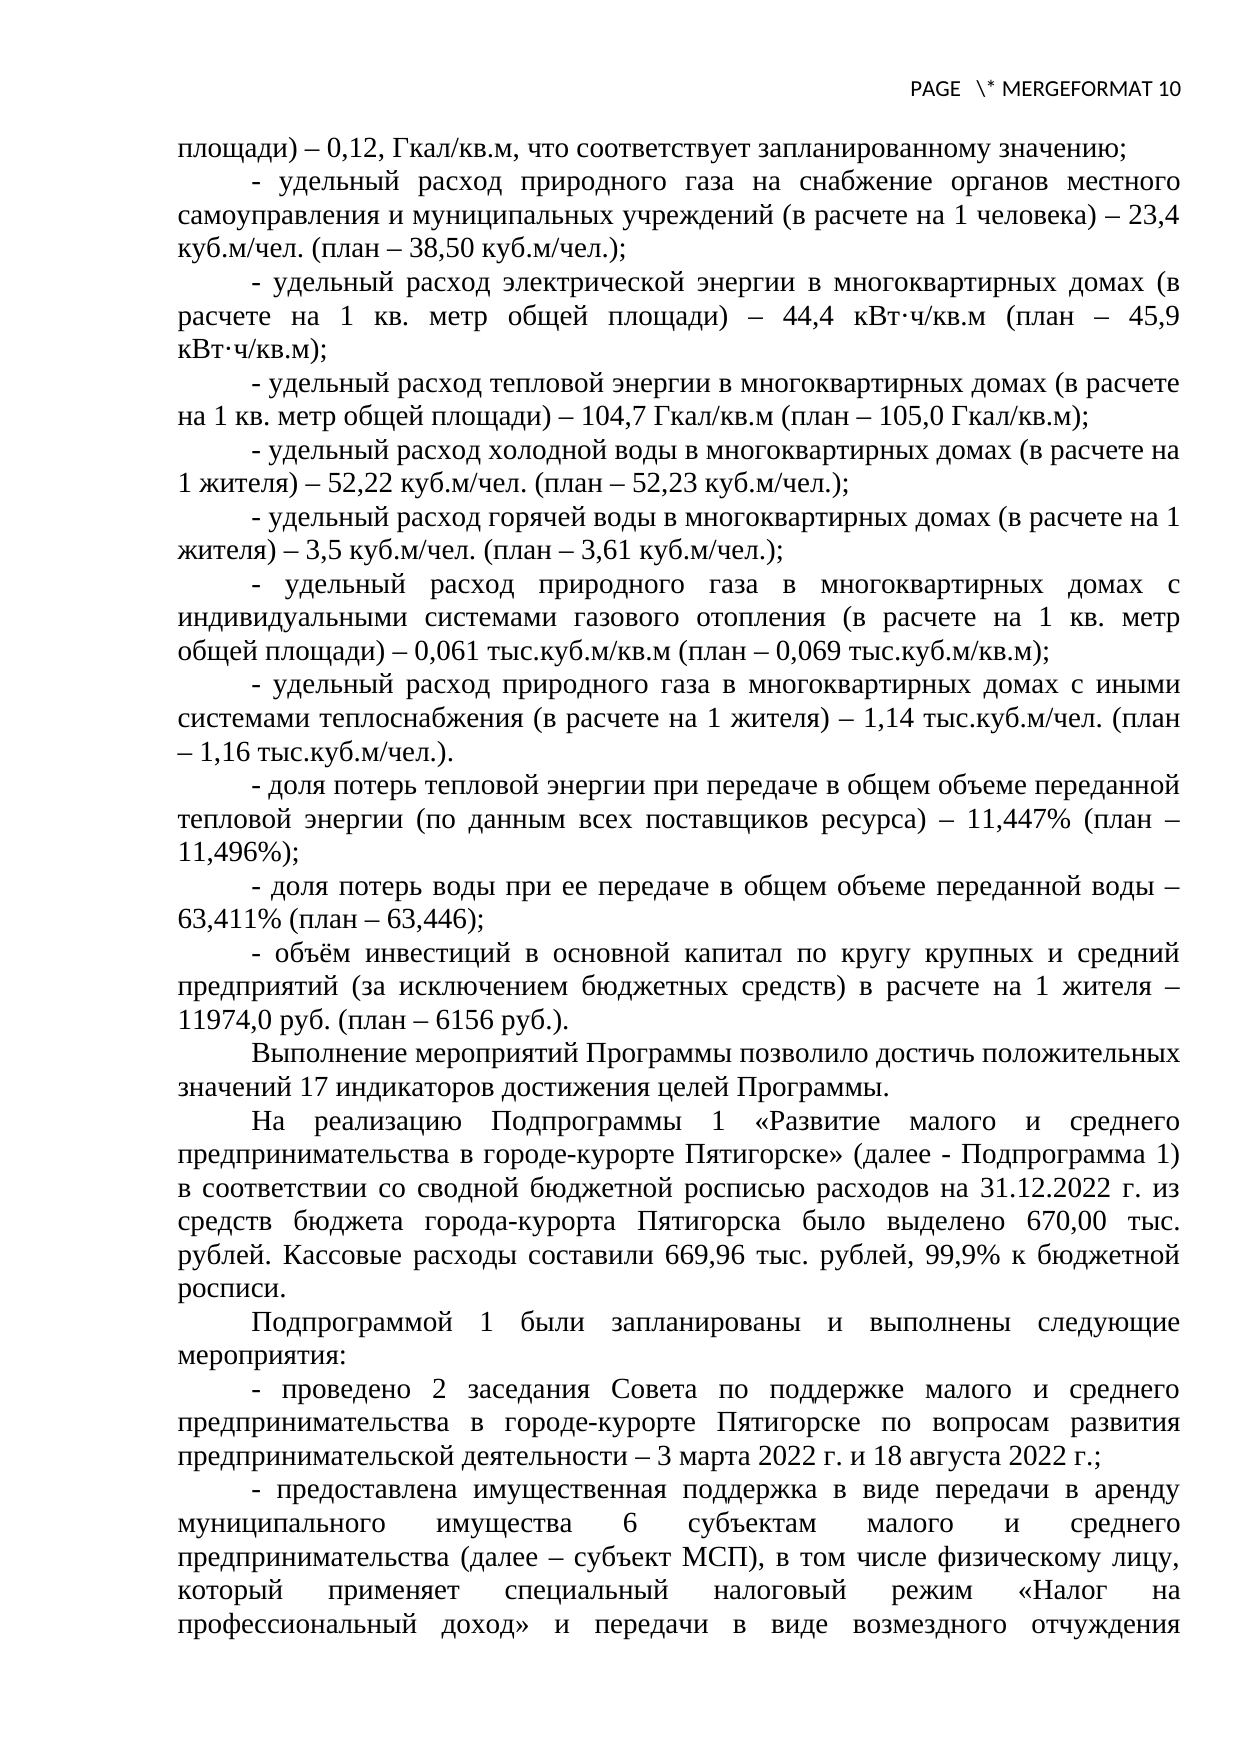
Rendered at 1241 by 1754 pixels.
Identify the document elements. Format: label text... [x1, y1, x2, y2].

text На реализацию Подпрограммы 1 «Развитие малого и среднего предпринимательства в городе-курорте Пятигорске» (далее - Подпрограмма 1) в соответствии со сводной бюджетной росписью расходов на 31.12.2022 г. из средств бюджета города-курорта Пятигорска было выделено 670,00 тыс. рублей. Кассовые расходы составили 669,96 тыс. рублей, 99,9% к бюджетной росписи. [177, 1103, 1181, 1304]
text - объём инвестиций в основной капитал по кругу крупных и средний предприятий (за исключением бюджетных средств) в расчете на 1 жителя – 11974,0 руб. (план – 6156 руб.). [177, 935, 1181, 1036]
list Подпрограммой 1 были запланированы и выполнены следующие мероприятия: [177, 1304, 1181, 1371]
list - проведено 2 заседания Совета по поддержке малого и среднего предпринимательства в городе-курорте Пятигорске по вопросам развития предпринимательской деятельности – 3 марта 2022 г. и 18 августа 2022 г.; [177, 1371, 1181, 1472]
text - удельный расход электрической энергии в многоквартирных домах (в расчете на 1 кв. метр общей площади) – 44,4 кВт·ч/кв.м (план – 45,9 кВт·ч/кв.м); [177, 264, 1181, 365]
text - удельный расход природного газа в многоквартирных домах с иными системами теплоснабжения (в расчете на 1 жителя) – 1,14 тыс.куб.м/чел. (план – 1,16 тыс.куб.м/чел.). [177, 667, 1181, 767]
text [177, 1472, 1181, 1639]
text - удельный расход природного газа на снабжение органов местного самоуправления и муниципальных учреждений (в расчете на 1 человека) – 23,4 куб.м/чел. (план – 38,50 куб.м/чел.); [177, 163, 1181, 264]
text - удельный расход горячей воды в многоквартирных домах (в расчете на 1 жителя) – 3,5 куб.м/чел. (план – 3,61 куб.м/чел.); [177, 499, 1181, 566]
text - доля потерь воды при ее передаче в общем объеме переданной воды – 63,411% (план – 63,446); [177, 868, 1181, 935]
text - удельный расход тепловой энергии в многоквартирных домах (в расчете на 1 кв. метр общей площади) – 104,7 Гкал/кв.м (план – 105,0 Гкал/кв.м); [177, 365, 1181, 432]
text Выполнение мероприятий Программы позволило достичь положительных значений 17 индикаторов достижения целей Программы. [177, 1036, 1181, 1103]
text - доля потерь тепловой энергии при передаче в общем объеме переданной тепловой энергии (по данным всех поставщиков ресурса) – 11,447% (план – 11,496%); [177, 767, 1181, 868]
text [177, 130, 1181, 163]
text - удельный расход холодной воды в многоквартирных домах (в расчете на 1 жителя) – 52,22 куб.м/чел. (план – 52,23 куб.м/чел.); [177, 432, 1181, 499]
text - удельный расход природного газа в многоквартирных домах с индивидуальными системами газового отопления (в расчете на 1 кв. метр общей площади) – 0,061 тыс.куб.м/кв.м (план – 0,069 тыс.куб.м/кв.м); [177, 566, 1181, 667]
